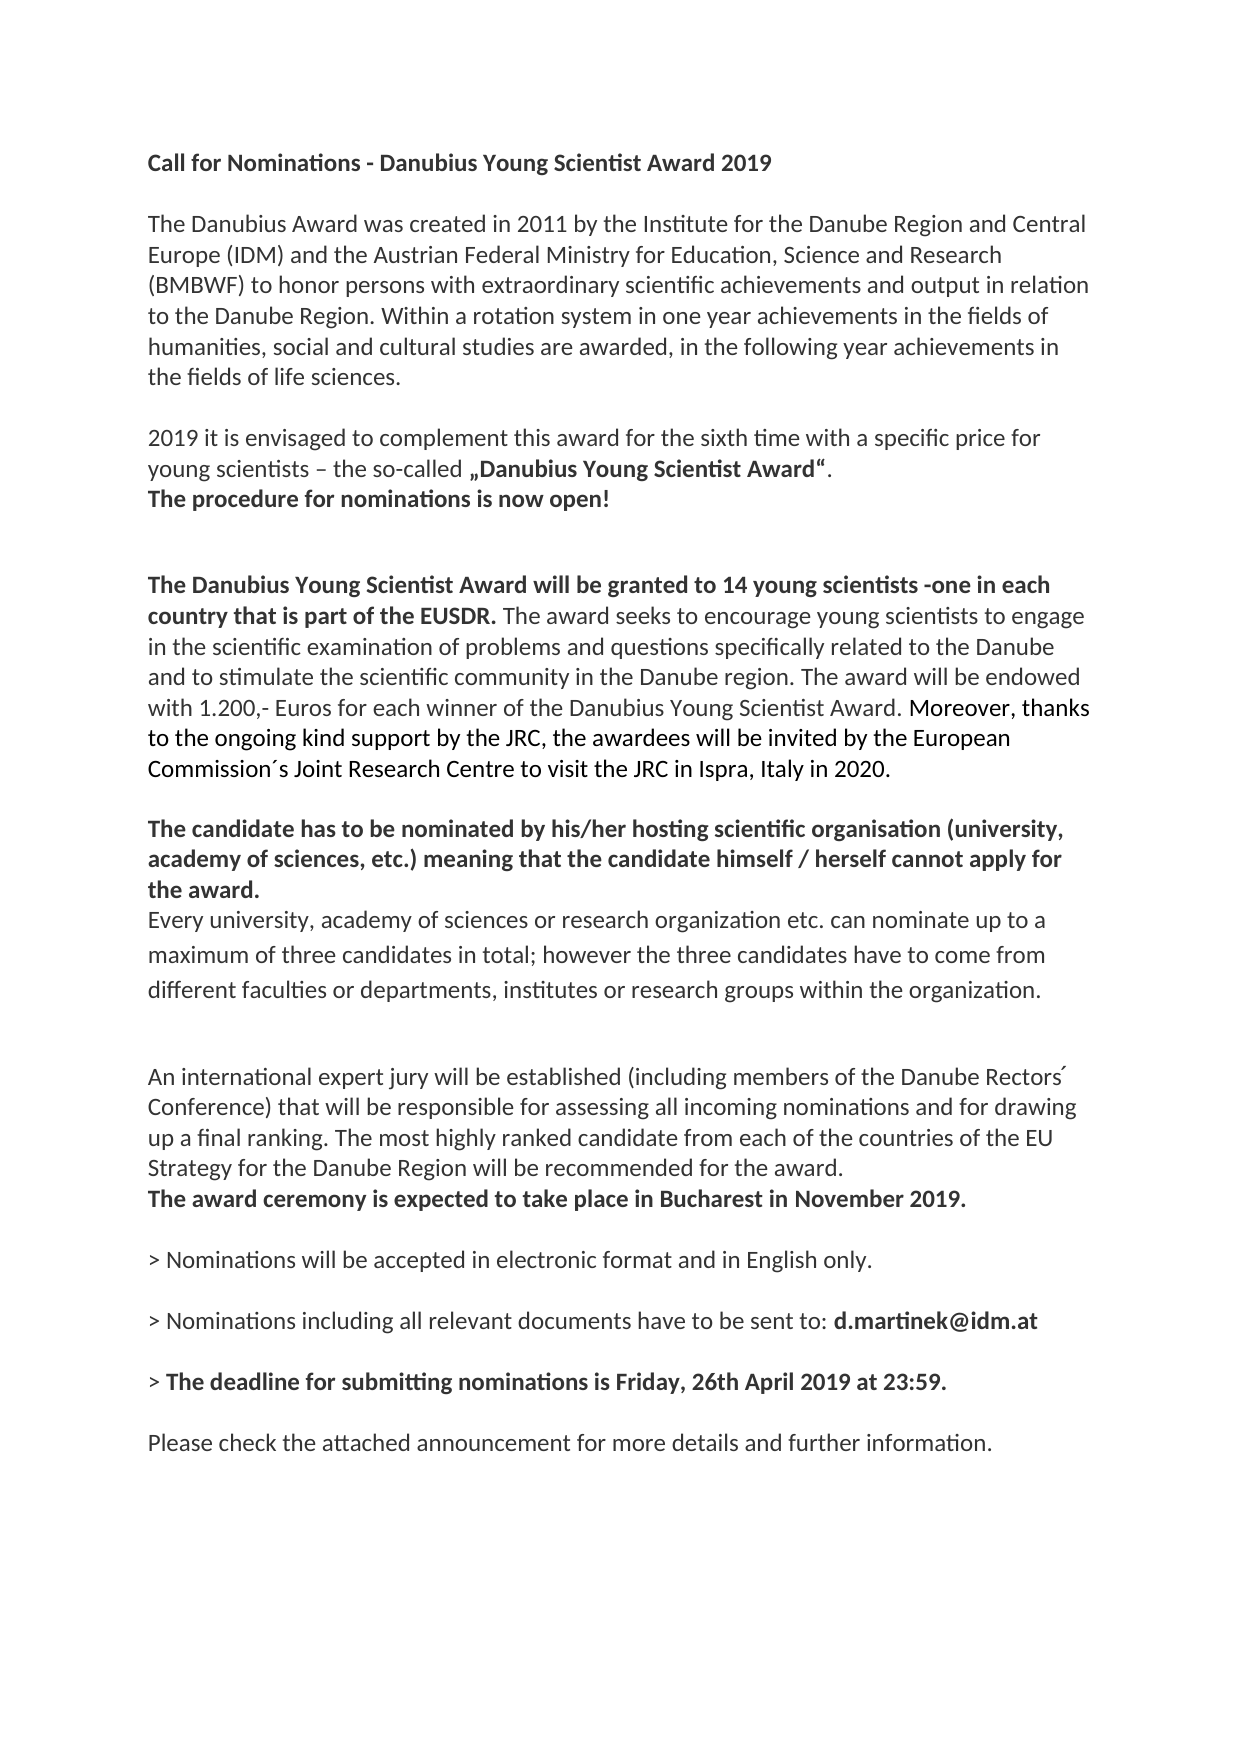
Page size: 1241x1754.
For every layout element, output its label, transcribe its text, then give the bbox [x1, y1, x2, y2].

text Every university, academy of sciences or research organization etc. can nominate up to a maximum of three candidates in total; however the three candidates have to come from different faculties or departments, institutes or research groups within the organization. [148, 904, 1093, 1005]
text An international expert jury will be established (including members of the Danube Rectors ́ Conference) that will be responsible for assessing all incoming nominations and for drawing up a final ranking. The most highly ranked candidate from each of the countries of the EU Strategy for the Danube Region will be recommended for the award. [148, 1061, 1093, 1183]
text 2019 it is envisaged to complement this award for the sixth time with a specific price for young scientists – the so-called „Danubius Young Scientist Award“. The procedure for nominations is now open! [148, 422, 1093, 514]
text The Danubius Young Scientist Award will be granted to 14 young scientists -one in each country that is part of the EUSDR. The award seeks to encourage young scientists to engage in the scientific examination of problems and questions specifically related to the Danube and to stimulate the scientific community in the Danube region. The award will be endowed with 1.200,- Euros for each winner of the Danubius Young Scientist Award. Moreover, thanks to the ongoing kind support by the JRC, the awardees will be invited by the European Commission´s Joint Research Centre to visit the JRC in Ispra, Italy in 2020. [148, 570, 1093, 813]
text The Danubius Award was created in 2011 by the Institute for the Danube Region and Central Europe (IDM) and the Austrian Federal Ministry for Education, Science and Research (BMBWF) to honor persons with extraordinary scientific achievements and output in relation to the Danube Region. Within a rotation system in one year achievements in the fields of humanities, social and cultural studies are awarded, in the following year achievements in the fields of life sciences. [148, 209, 1093, 392]
text Call for Nominations - Danubius Young Scientist Award 2019 [148, 148, 1093, 178]
text The award ceremony is expected to take place in Bucharest in November 2019. [148, 1183, 1093, 1213]
text > Nominations will be accepted in electronic format and in English only. > Nominations including all relevant documents have to be sent to: d.martinek@idm.at > The deadline for submitting nominations is Friday, 26th April 2019 at 23:59. Please check the attached announcement for more details and further information. [148, 1244, 1093, 1458]
text The candidate has to be nominated by his/her hosting scientific organisation (university, academy of sciences, etc.) meaning that the candidate himself / herself cannot apply for the award. [148, 813, 1093, 904]
